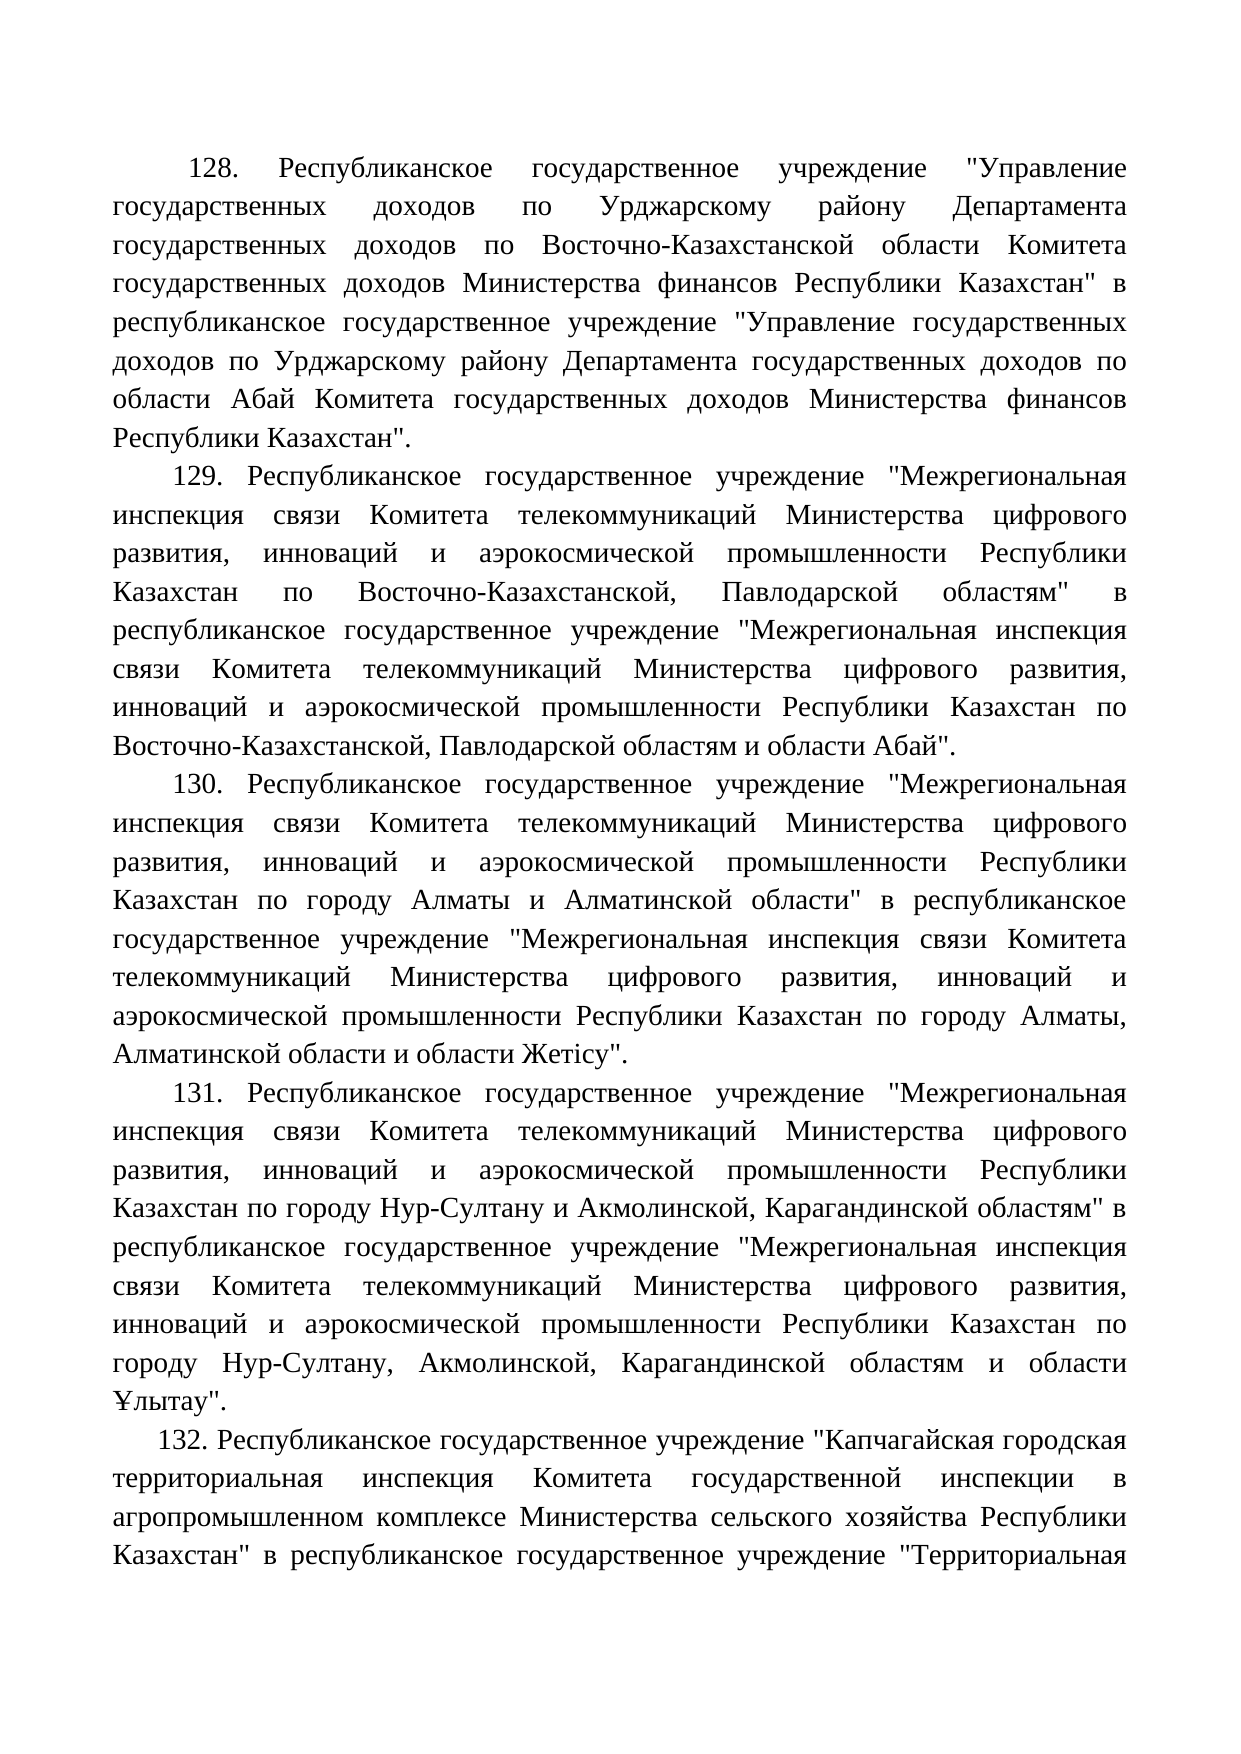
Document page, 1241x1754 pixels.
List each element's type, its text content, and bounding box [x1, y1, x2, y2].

text 131. Республиканское государственное учреждение "Межрегиональная инспекция связи Комитета телекоммуникаций Министерства цифрового развития, инноваций и аэрокосмической промышленности Республики Казахстан по городу Нур-Султану и Акмолинской, Карагандинской областям" в республиканское государственное учреждение "Межрегиональная инспекция связи Комитета телекоммуникаций Министерства цифрового развития, инноваций и аэрокосмической промышленности Республики Казахстан по городу Нур-Султану, Акмолинской, Карагандинской областям и области Ұлытау". [112, 1075, 1128, 1417]
text 128. Республиканское государственное учреждение "Управление государственных доходов по Урджарскому району Департамента государственных доходов по Восточно-Казахстанской области Комитета государственных доходов Министерства финансов Республики Казахстан" в республиканское государственное учреждение "Управление государственных доходов по Урджарскому району Департамента государственных доходов по области Абай Комитета государственных доходов Министерства финансов Республики Казахстан". [112, 150, 1128, 453]
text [112, 1422, 1128, 1571]
text 129. Республиканское государственное учреждение "Межрегиональная инспекция связи Комитета телекоммуникаций Министерства цифрового развития, инноваций и аэрокосмической промышленности Республики Казахстан по Восточно-Казахстанской, Павлодарской областям" в республиканское государственное учреждение "Межрегиональная инспекция связи Комитета телекоммуникаций Министерства цифрового развития, инноваций и аэрокосмической промышленности Республики Казахстан по Восточно-Казахстанской, Павлодарской областям и области Абай". [112, 458, 1128, 762]
text 130. Республиканское государственное учреждение "Межрегиональная инспекция связи Комитета телекоммуникаций Министерства цифрового развития, инноваций и аэрокосмической промышленности Республики Казахстан по городу Алматы и Алматинской области" в республиканское государственное учреждение "Межрегиональная инспекция связи Комитета телекоммуникаций Министерства цифрового развития, инноваций и аэрокосмической промышленности Республики Казахстан по городу Алматы, Алматинской области и области Жетісу". [112, 767, 1128, 1070]
